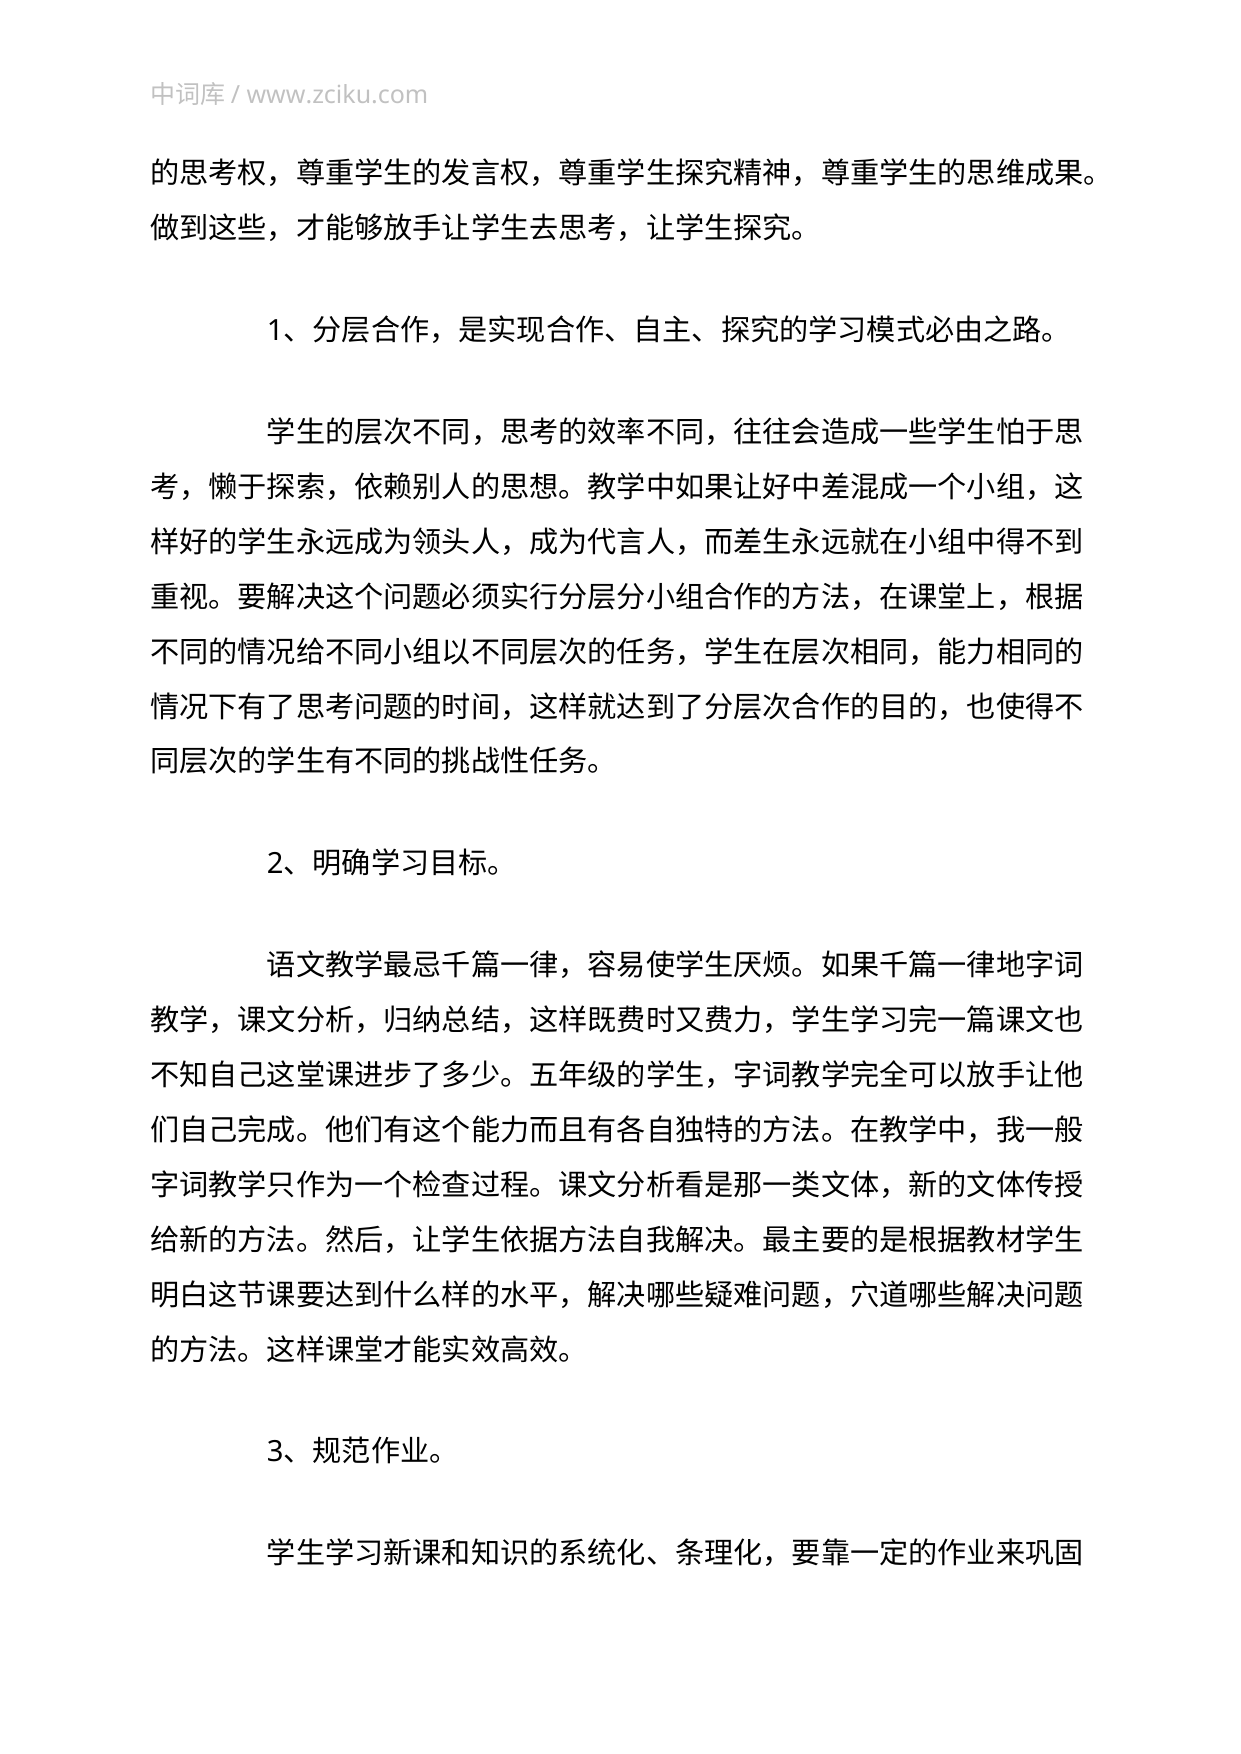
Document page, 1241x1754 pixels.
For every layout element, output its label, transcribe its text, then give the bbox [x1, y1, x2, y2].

text 3、规范作业。 [150, 1428, 1090, 1470]
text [150, 150, 1090, 247]
text 2、明确学习目标。 [150, 840, 1090, 882]
text 语文教学最忌千篇一律，容易使学生厌烦。如果千篇一律地字词教学，课文分析，归纳总结，这样既费时又费力，学生学习完一篇课文也不知自己这堂课进步了多少。五年级的学生，字词教学完全可以放手让他们自己完成。他们有这个能力而且有各自独特的方法。在教学中，我一般字词教学只作为一个检查过程。课文分析看是那一类文体，新的文体传授给新的方法。然后，让学生依据方法自我解决。最主要的是根据教材学生明白这节课要达到什么样的水平，解决哪些疑难问题，穴道哪些解决问题的方法。这样课堂才能实效高效。 [150, 942, 1090, 1368]
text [150, 1530, 1090, 1572]
text 学生的层次不同，思考的效率不同，往往会造成一些学生怕于思考，懒于探索，依赖别人的思想。教学中如果让好中差混成一个小组，这样好的学生永远成为领头人，成为代言人，而差生永远就在小组中得不到重视。要解决这个问题必须实行分层分小组合作的方法，在课堂上，根据不同的情况给不同小组以不同层次的任务，学生在层次相同，能力相同的情况下有了思考问题的时间，这样就达到了分层次合作的目的，也使得不同层次的学生有不同的挑战性任务。 [150, 409, 1090, 780]
text 1、分层合作，是实现合作、自主、探究的学习模式必由之路。 [150, 307, 1090, 349]
